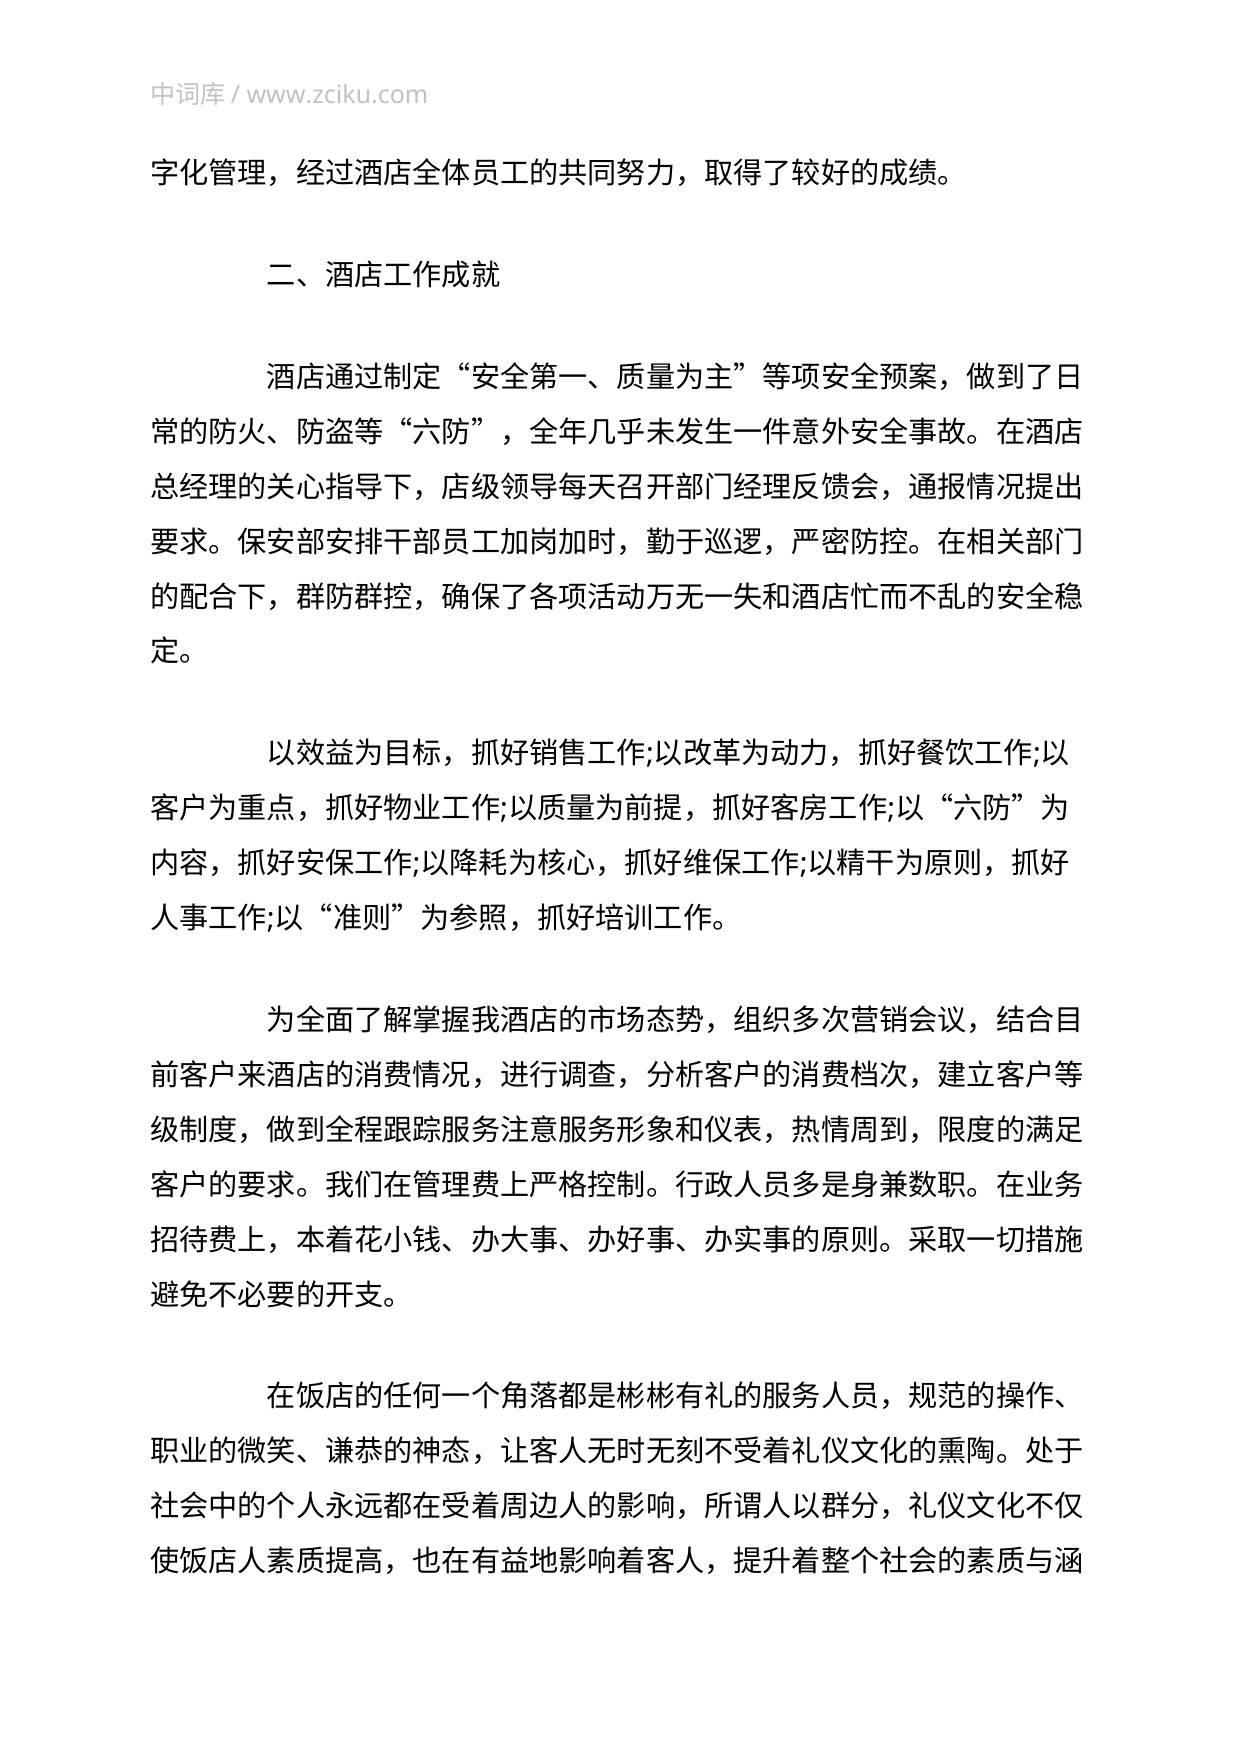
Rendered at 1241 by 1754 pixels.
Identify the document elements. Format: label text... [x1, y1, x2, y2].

text 为全面了解掌握我酒店的市场态势，组织多次营销会议，结合目前客户来酒店的消费情况，进行调查，分析客户的消费档次，建立客户等级制度，做到全程跟踪服务注意服务形象和仪表，热情周到，限度的满足客户的要求。我们在管理费上严格控制。行政人员多是身兼数职。在业务招待费上，本着花小钱、办大事、办好事、办实事的原则。采取一切措施避免不必要的开支。 [150, 997, 1090, 1313]
text 二、酒店工作成就 [150, 252, 1090, 294]
text 以效益为目标，抓好销售工作;以改革为动力，抓好餐饮工作;以客户为重点，抓好物业工作;以质量为前提，抓好客房工作;以“六防”为内容，抓好安保工作;以降耗为核心，抓好维保工作;以精干为原则，抓好人事工作;以“准则”为参照，抓好培训工作。 [150, 730, 1090, 937]
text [150, 1373, 1090, 1580]
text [150, 150, 1090, 192]
text 酒店通过制定“安全第一、质量为主”等项安全预案，做到了日常的防火、防盗等“六防”，全年几乎未发生一件意外安全事故。在酒店总经理的关心指导下，店级领导每天召开部门经理反馈会，通报情况提出要求。保安部安排干部员工加岗加时，勤于巡逻，严密防控。在相关部门的配合下，群防群控，确保了各项活动万无一失和酒店忙而不乱的安全稳定。 [150, 353, 1090, 670]
